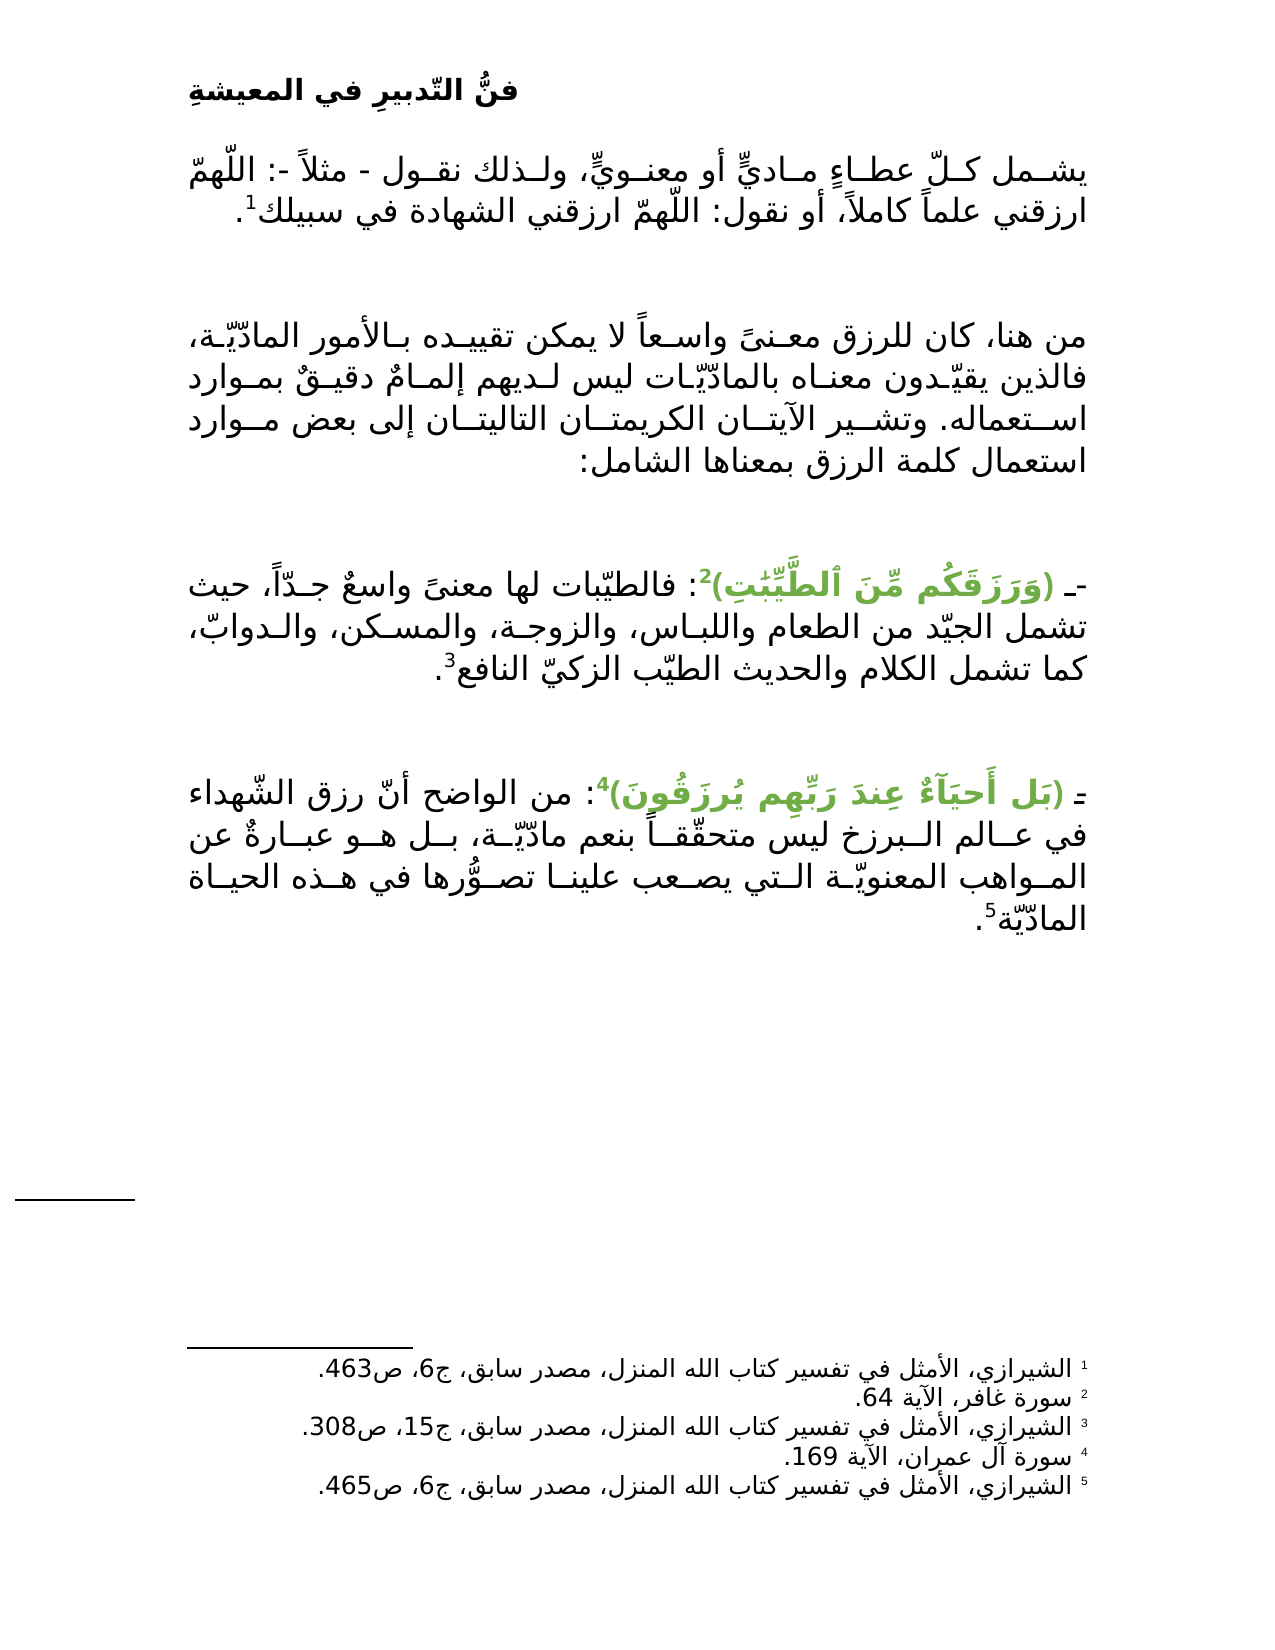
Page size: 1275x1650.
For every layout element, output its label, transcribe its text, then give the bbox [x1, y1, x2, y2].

text - ﴿بَل أَحيَآءٌ عِندَ رَبِّهِم يُرزَقُونَ﴾: من الواضح أنّ رزق الشّهداء في عالم البرزخ ليس متحقّقاً بنعم مادّيّة، بل هو عبارةٌ عن المواهب المعنويّة التي يصعب علينا تصوُّرها في هذه الحياة المادّيّة. [187, 774, 1087, 938]
text من هنا، كان للرزق معنىً واسعاً لا يمكن تقييده بالأمور المادّيّة، فالذين يقيّدون معناه بالمادّيّات ليس لديهم إلمامٌ دقيقٌ بموارد استعماله. وتشير الآيتان الكريمتان التاليتان إلى بعض موارد استعمال كلمة الرزق بمعناها الشامل: [187, 316, 1087, 481]
text - ﴿وَرَزَقَكُم مِّنَ ٱلطَّيِّبَٰتِ﴾: فالطيّبات لها معنىً واسعٌ جدّاً، حيث تشمل الجيّد من الطعام واللباس، والزوجة، والمسكن، والدوابّ، كما تشمل الكلام والحديث الطيّب الزكيّ النافع. [187, 566, 1087, 688]
text يشمل كلّ عطاءٍ ماديٍّ أو معنويٍّ، ولذلك نقول - مثلاً -: اللّهمّ ارزقني علماً كاملاً، أو نقول: اللّهمّ ارزقني الشهادة في سبيلك. [187, 150, 1087, 231]
